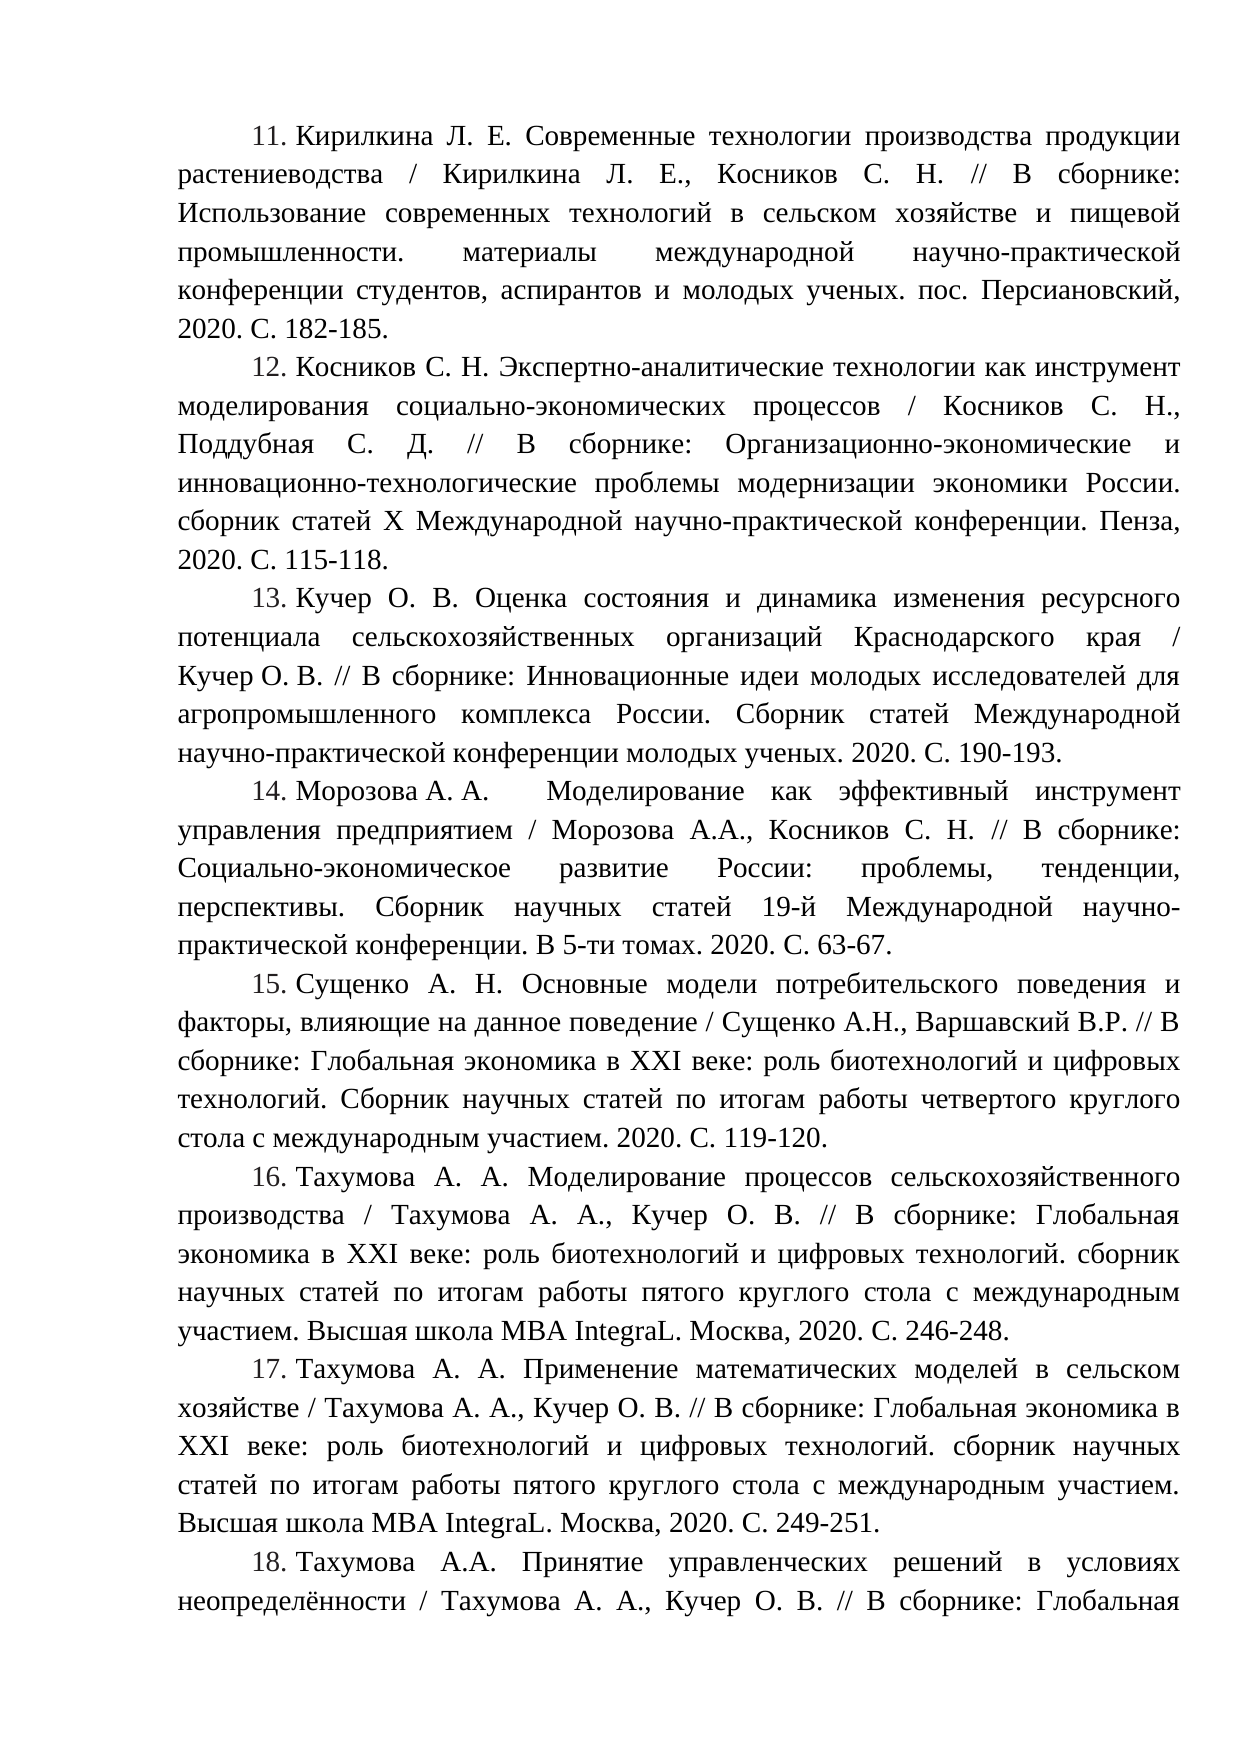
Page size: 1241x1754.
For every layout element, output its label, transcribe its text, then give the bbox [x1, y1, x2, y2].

list Сущенко А. Н. Основные модели потребительского поведения и факторы, влияющие на данное поведение / Сущенко А.Н., Варшавский В.Р. // В сборнике: Глобальная экономика в XXI веке: роль биотехнологий и цифровых технологий. Сборник научных статей по итогам работы четвертого круглого стола с международным участием. 2020. С. 119-120. [177, 966, 1181, 1154]
list Косников С. Н. Экспертно-аналитические технологии как инструмент моделирования социально-экономических процессов / Косников С. Н., Поддубная С. Д. // В сборнике: Организационно-экономические и инновационно-технологические проблемы модернизации экономики России. сборник статей X Международной научно-практической конференции. Пенза, 2020. С. 115-118. [177, 349, 1181, 576]
list Тахумова А. А. Моделирование процессов сельскохозяйственного производства / Тахумова А. А., Кучер О. В. // В сборнике: Глобальная экономика в XXI веке: роль биотехнологий и цифровых технологий. сборник научных статей по итогам работы пятого круглого стола с международным участием. Высшая школа МВА IntegraL. Москва, 2020. С. 246-248. [177, 1159, 1181, 1346]
list Тахумова А. А. Применение математических моделей в сельском хозяйстве / Тахумова А. А., Кучер О. В. // В сборнике: Глобальная экономика в XXI веке: роль биотехнологий и цифровых технологий. сборник научных статей по итогам работы пятого круглого стола с международным участием. Высшая школа МВА IntegraL. Москва, 2020. С. 249-251. [177, 1351, 1181, 1539]
list Кирилкина Л. Е. Современные технологии производства продукции растениеводства / Кирилкина Л. Е., Косников С. Н. // В сборнике: Использование современных технологий в сельском хозяйстве и пищевой промышленности. материалы международной научно-практической конференции студентов, аспирантов и молодых ученых. пос. Персиановский, 2020. С. 182-185. [177, 118, 1181, 344]
list Морозова А. А. Моделирование как эффективный инструмент управления предприятием / Морозова А.А., Косников С. Н. // В сборнике: Социально-экономическое развитие России: проблемы, тенденции, перспективы. Сборник научных статей 19-й Международной научно-практической конференции. В 5-ти томах. 2020. С. 63-67. [177, 773, 1181, 961]
list Кучер О. В. Оценка состояния и динамика изменения ресурсного потенциала сельскохозяйственных организаций Краснодарского края / Кучер О. В. // В сборнике: Инновационные идеи молодых исследователей для агропромышленного комплекса России. Сборник статей Международной научно-практической конференции молодых ученых. 2020. С. 190-193. [177, 581, 1181, 768]
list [177, 1544, 1181, 1616]
